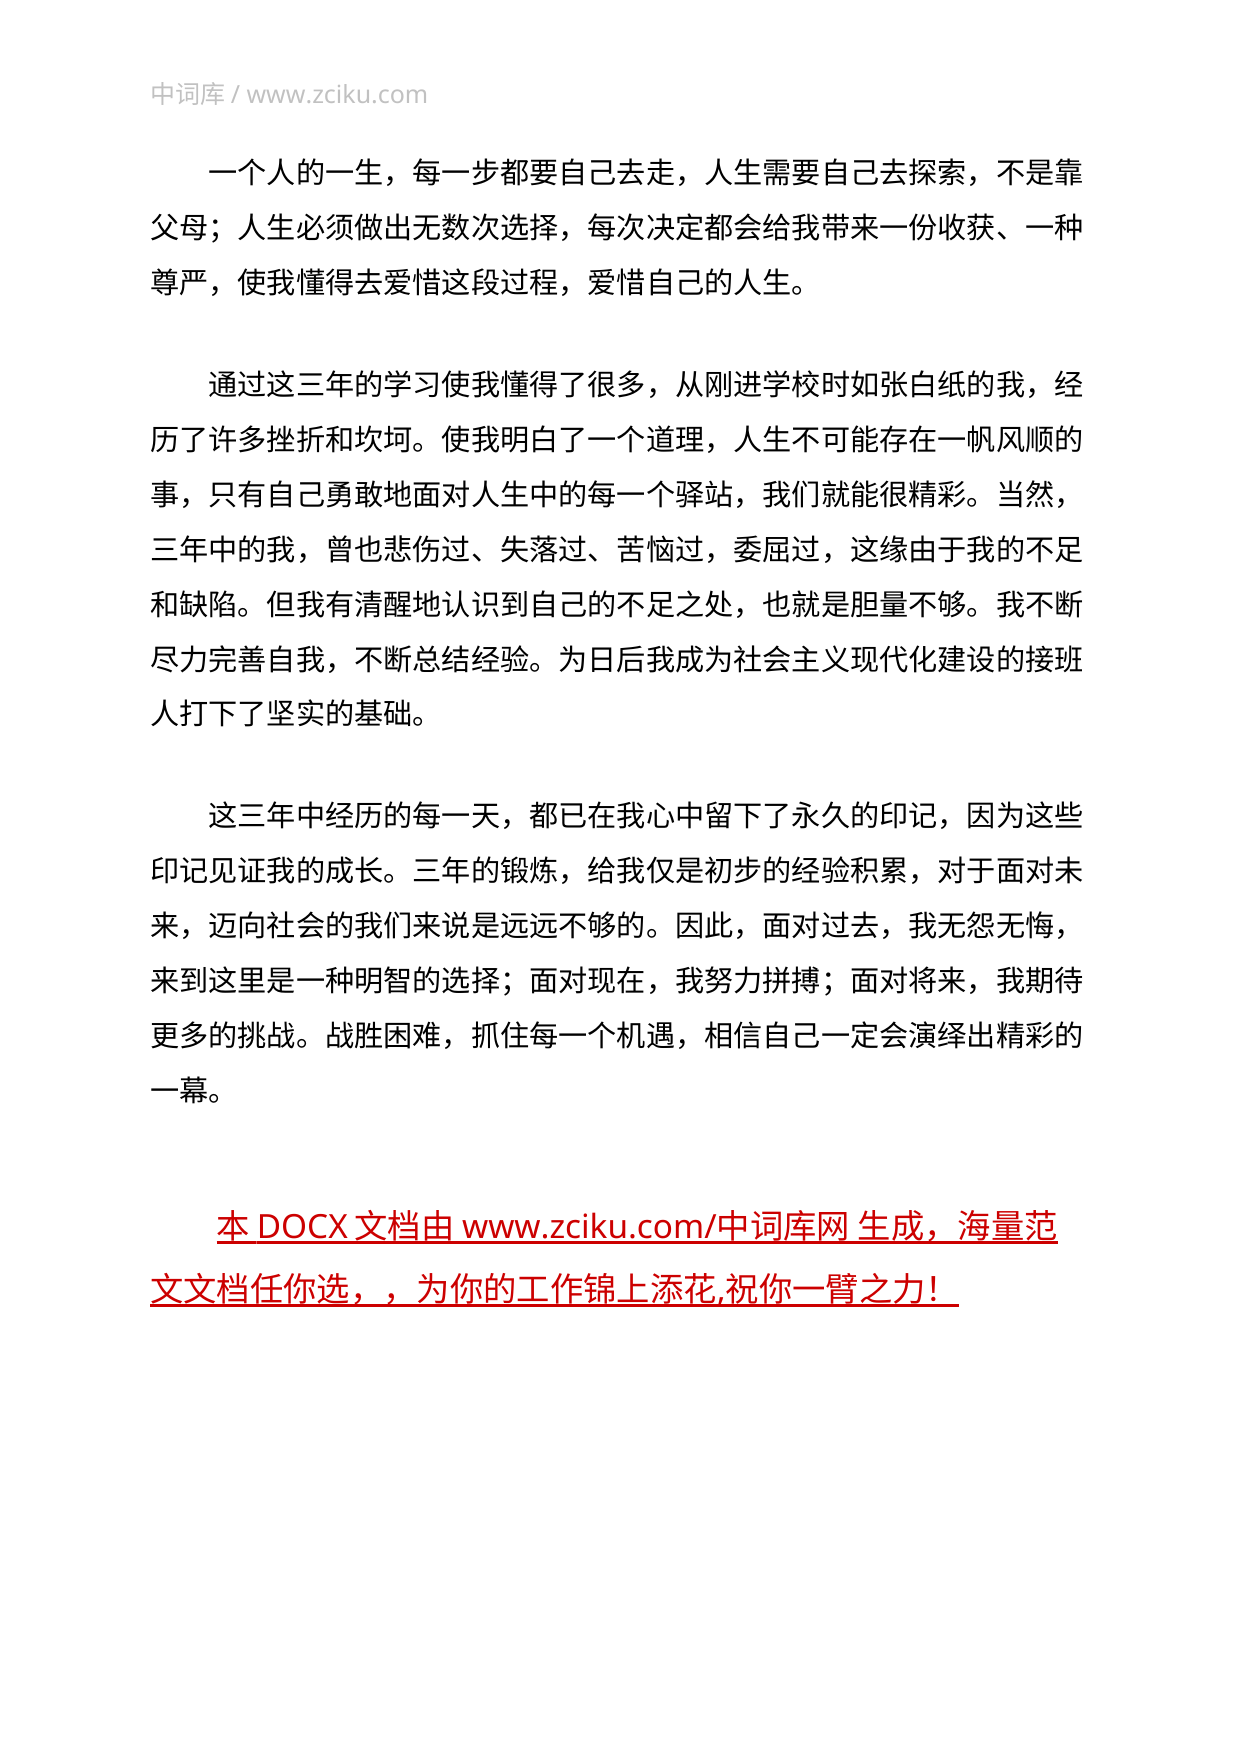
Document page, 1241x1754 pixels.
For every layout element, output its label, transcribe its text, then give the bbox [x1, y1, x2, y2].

text 一个人的一生，每一步都要自己去走，人生需要自己去探索，不是靠父母；人生必须做出无数次选择，每次决定都会给我带来一份收获、一种尊严，使我懂得去爱惜这段过程，爱惜自己的人生。 [150, 150, 1090, 302]
text 通过这三年的学习使我懂得了很多，从刚进学校时如张白纸的我，经历了许多挫折和坎坷。使我明白了一个道理，人生不可能存在一帆风顺的事，只有自己勇敢地面对人生中的每一个驿站，我们就能很精彩。当然，三年中的我，曾也悲伤过、失落过、苦恼过，委屈过，这缘由于我的不足和缺陷。但我有清醒地认识到自己的不足之处，也就是胆量不够。我不断尽力完善自我，不断总结经验。为日后我成为社会主义现代化建设的接班人打下了坚实的基础。 [150, 362, 1090, 733]
text 这三年中经历的每一天，都已在我心中留下了永久的印记，因为这些印记见证我的成长。三年的锻炼，给我仅是初步的经验积累，对于面对未来，迈向社会的我们来说是远远不够的。因此，面对过去，我无怨无悔，来到这里是一种明智的选择；面对现在，我努力拼搏；面对将来，我期待更多的挑战。战胜困难，抓住每一个机遇，相信自己一定会演绎出精彩的一幕。 [150, 793, 1090, 1109]
text 本DOCX文档由 www.zciku.com/中词库网 生成，海量范文文档任你选，，为你的工作锦上添花,祝你一臂之力！ [150, 1200, 1090, 1311]
